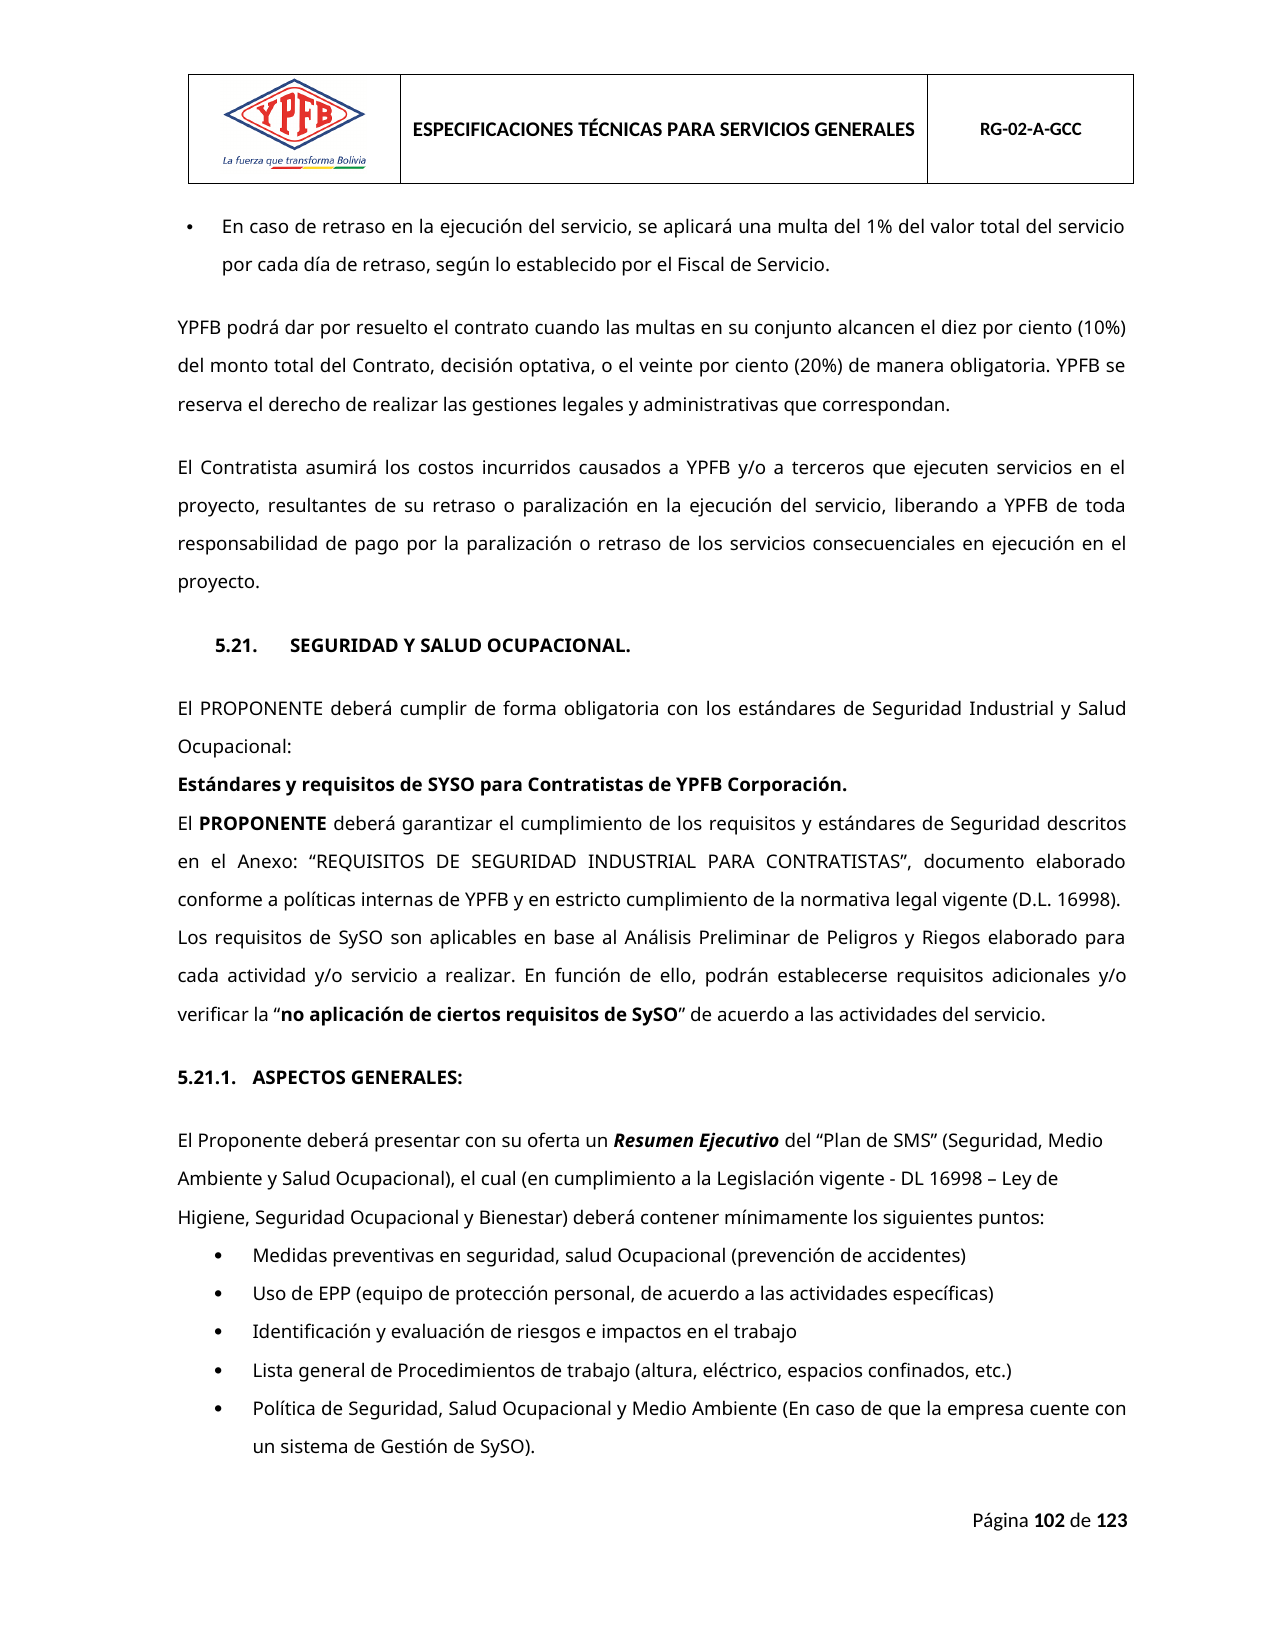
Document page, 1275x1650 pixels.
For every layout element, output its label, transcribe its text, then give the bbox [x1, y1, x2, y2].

text El PROPONENTE deberá cumplir de forma obligatoria con los estándares de Seguridad Industrial y Salud Ocupacional: [177, 695, 1127, 759]
text Estándares y requisitos de SYSO para Contratistas de YPFB Corporación. [177, 772, 1127, 797]
list Uso de EPP (equipo de protección personal, de acuerdo a las actividades específicas) [215, 1280, 1127, 1306]
text ASPECTOS GENERALES: [177, 1064, 1122, 1090]
text El PROPONENTE deberá garantizar el cumplimiento de los requisitos y estándares de Seguridad descritos en el Anexo: “REQUISITOS DE SEGURIDAD INDUSTRIAL PARA CONTRATISTAS”, documento elaborado conforme a políticas internas de YPFB y en estricto cumplimiento de la normativa legal vigente (D.L. 16998). [177, 810, 1127, 912]
text SEGURIDAD Y SALUD OCUPACIONAL. [215, 632, 1127, 657]
text Los requisitos de SySO son aplicables en base al Análisis Preliminar de Peligros y Riegos elaborado para cada actividad y/o servicio a realizar. En función de ello, podrán establecerse requisitos adicionales y/o verificar la “no aplicación de ciertos requisitos de SySO” de acuerdo a las actividades del servicio. [177, 924, 1127, 1027]
text El Proponente deberá presentar con su oferta un Resumen Ejecutivo del “Plan de SMS” (Seguridad, Medio Ambiente y Salud Ocupacional), el cual (en cumplimiento a la Legislación vigente - DL 16998 – Ley de Higiene, Seguridad Ocupacional y Bienestar) deberá contener mínimamente los siguientes puntos: [177, 1127, 1127, 1229]
picture [220, 75, 367, 174]
list El Contratista asumirá los costos incurridos causados a YPFB y/o a terceros que ejecuten servicios en el proyecto, resultantes de su retraso o paralización en la ejecución del servicio, liberando a YPFB de toda responsabilidad de pago por la paralización o retraso de los servicios consecuenciales en ejecución en el proyecto. [177, 454, 1127, 594]
list En caso de retraso en la ejecución del servicio, se aplicará una multa del 1% del valor total del servicio por cada día de retraso, según lo establecido por el Fiscal de Servicio. [186, 213, 1127, 277]
list Lista general de Procedimientos de trabajo (altura, eléctrico, espacios confinados, etc.) [215, 1357, 1127, 1382]
list Identificación y evaluación de riesgos e impactos en el trabajo [215, 1319, 1127, 1344]
list YPFB podrá dar por resuelto el contrato cuando las multas en su conjunto alcancen el diez por ciento (10%) del monto total del Contrato, decisión optativa, o el veinte por ciento (20%) de manera obligatoria. YPFB se reserva el derecho de realizar las gestiones legales y administrativas que correspondan. [177, 314, 1127, 416]
list Política de Seguridad, Salud Ocupacional y Medio Ambiente (En caso de que la empresa cuente con un sistema de Gestión de SySO). [215, 1395, 1127, 1459]
list Medidas preventivas en seguridad, salud Ocupacional (prevención de accidentes) [215, 1242, 1127, 1268]
